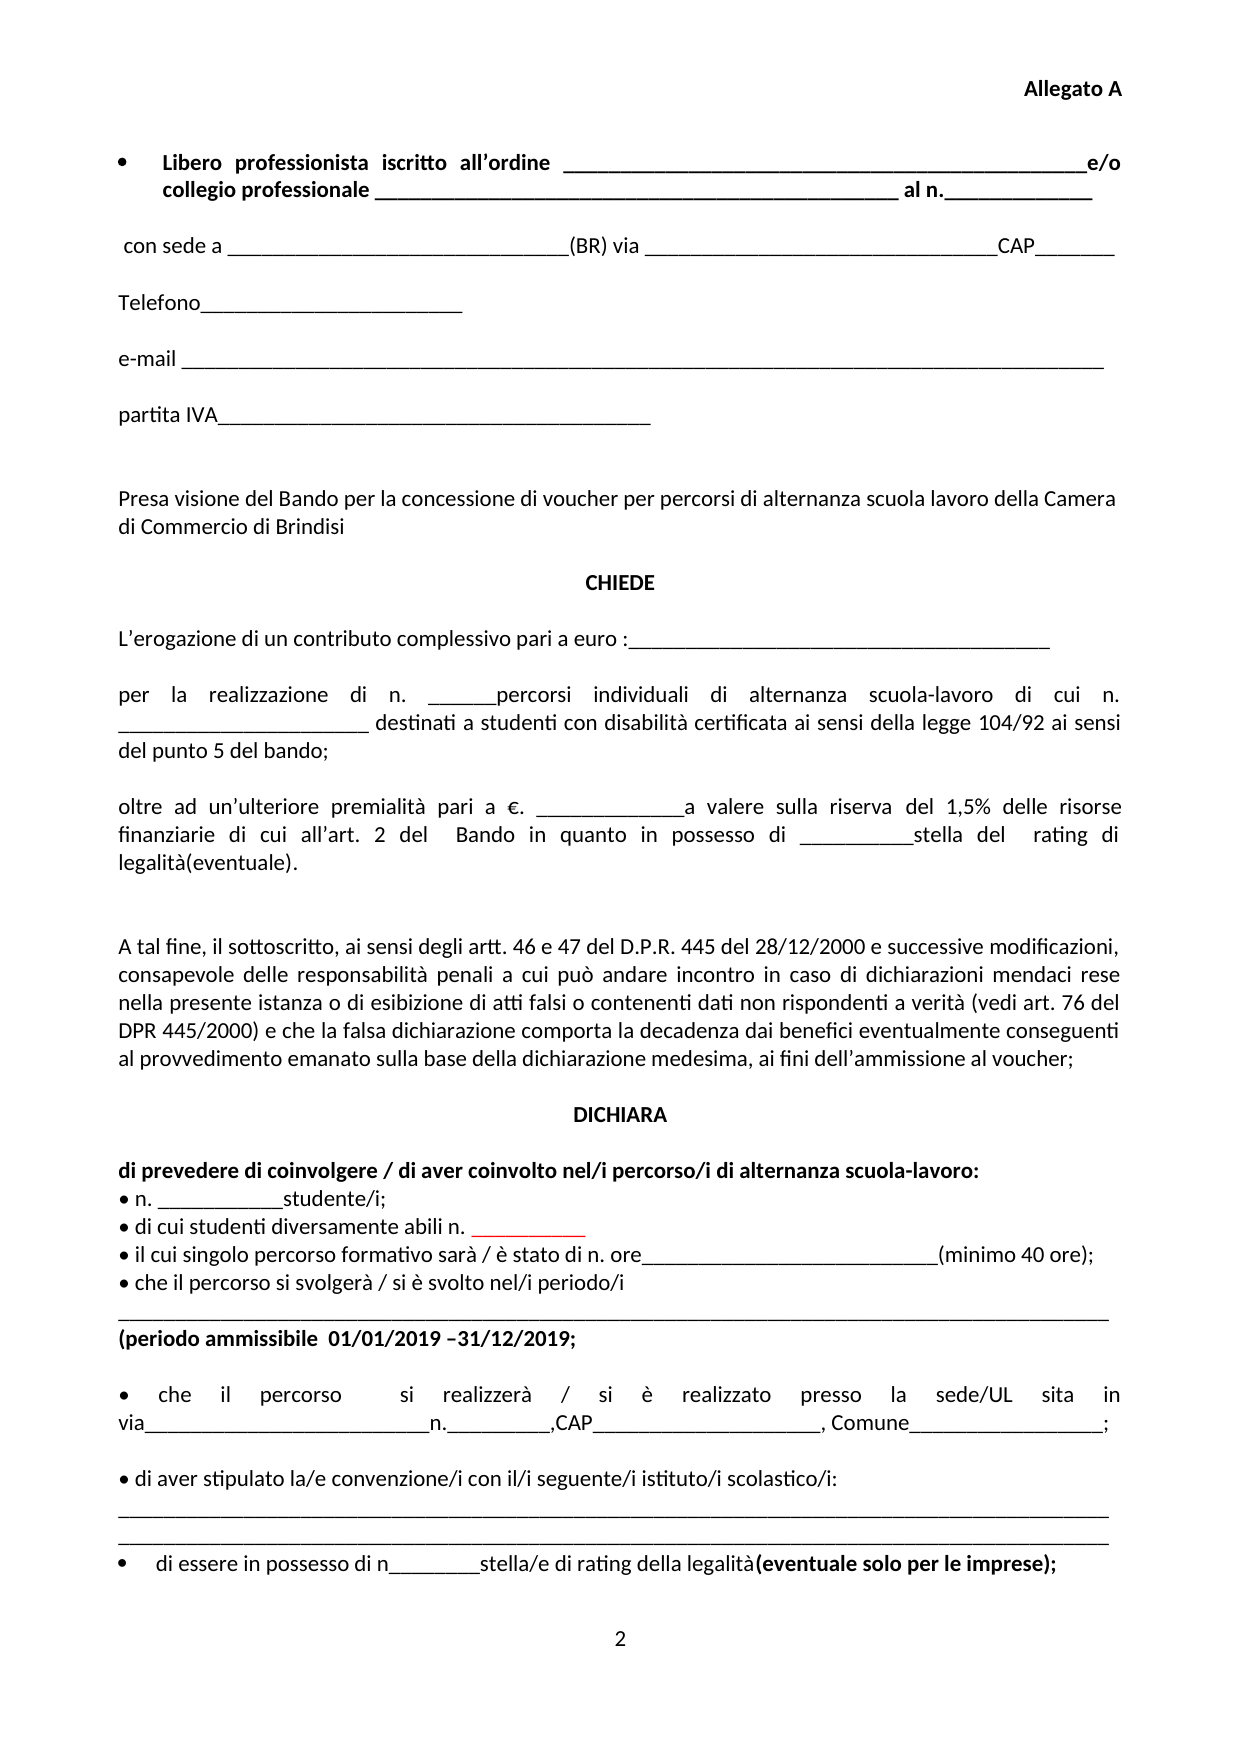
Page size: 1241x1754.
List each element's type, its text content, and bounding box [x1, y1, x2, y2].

text A tal fine, il sottoscritto, ai sensi degli artt. 46 e 47 del D.P.R. 445 del 28/12/2000 e successive modificazioni, consapevole delle responsabilità penali a cui può andare incontro in caso di dichiarazioni mendaci rese nella presente istanza o di esibizione di atti falsi o contenenti dati non rispondenti a verità (vedi art. 76 del DPR 445/2000) e che la falsa dichiarazione comporta la decadenza dai benefici eventualmente conseguenti al provvedimento emanato sulla base della dichiarazione medesima, ai fini dell’ammissione al voucher; [118, 932, 1122, 1072]
text _______________________________________________________________________________________ [118, 1521, 1122, 1549]
text CHIEDE [118, 568, 1122, 596]
text con sede a ______________________________(BR) via _______________________________CAP_______ [118, 232, 1122, 260]
text partita IVA______________________________________ [118, 400, 1122, 428]
list Libero professionista iscritto all’ordine ______________________________________________e/o collegio professionale ______________________________________________ al n._____________ [118, 148, 1122, 204]
text DICHIARA [118, 1100, 1122, 1128]
text (periodo ammissibile 01/01/2019 –31/12/2019; [118, 1324, 1122, 1352]
text • il cui singolo percorso formativo sarà / è stato di n. ore__________________________(minimo 40 ore); [118, 1240, 1122, 1268]
text • di cui studenti diversamente abili n. __________ [118, 1212, 1122, 1240]
text • n. ___________studente/i; [118, 1184, 1122, 1212]
text • di aver stipulato la/e convenzione/i con il/i seguente/i istituto/i scolastico/i: [118, 1464, 1122, 1493]
text Presa visione del Bando per la concessione di voucher per percorsi di alternanza scuola lavoro della Camera di Commercio di Brindisi [118, 484, 1122, 540]
text • che il percorso si realizzerà / si è realizzato presso la sede/UL sita in via_________________________n._________,CAP____________________, Comune_________________; [118, 1381, 1122, 1437]
text _______________________________________________________________________________________ [118, 1493, 1122, 1521]
text • che il percorso si svolgerà / si è svolto nel/i periodo/i _______________________________________________________________________________________ [118, 1268, 1122, 1324]
text Telefono_______________________ [118, 288, 1122, 316]
text e-mail _________________________________________________________________________________ [118, 344, 1122, 372]
text per la realizzazione di n. ______percorsi individuali di alternanza scuola-lavoro di cui n. ______________________ destinati a studenti con disabilità certificata ai sensi della legge 104/92 ai sensi del punto 5 del bando; [118, 680, 1122, 764]
text oltre ad un’ulteriore premialità pari a €. _____________a valere sulla riserva del 1,5% delle risorse finanziarie di cui all’art. 2 del Bando in quanto in possesso di __________stella del rating di legalità(eventuale). [118, 792, 1122, 876]
list di essere in possesso di n________stella/e di rating della legalità(eventuale solo per le imprese); [118, 1549, 1122, 1577]
text di prevedere di coinvolgere / di aver coinvolto nel/i percorso/i di alternanza scuola-lavoro: [118, 1156, 1122, 1184]
text L’erogazione di un contributo complessivo pari a euro :_____________________________________ [118, 624, 1122, 652]
